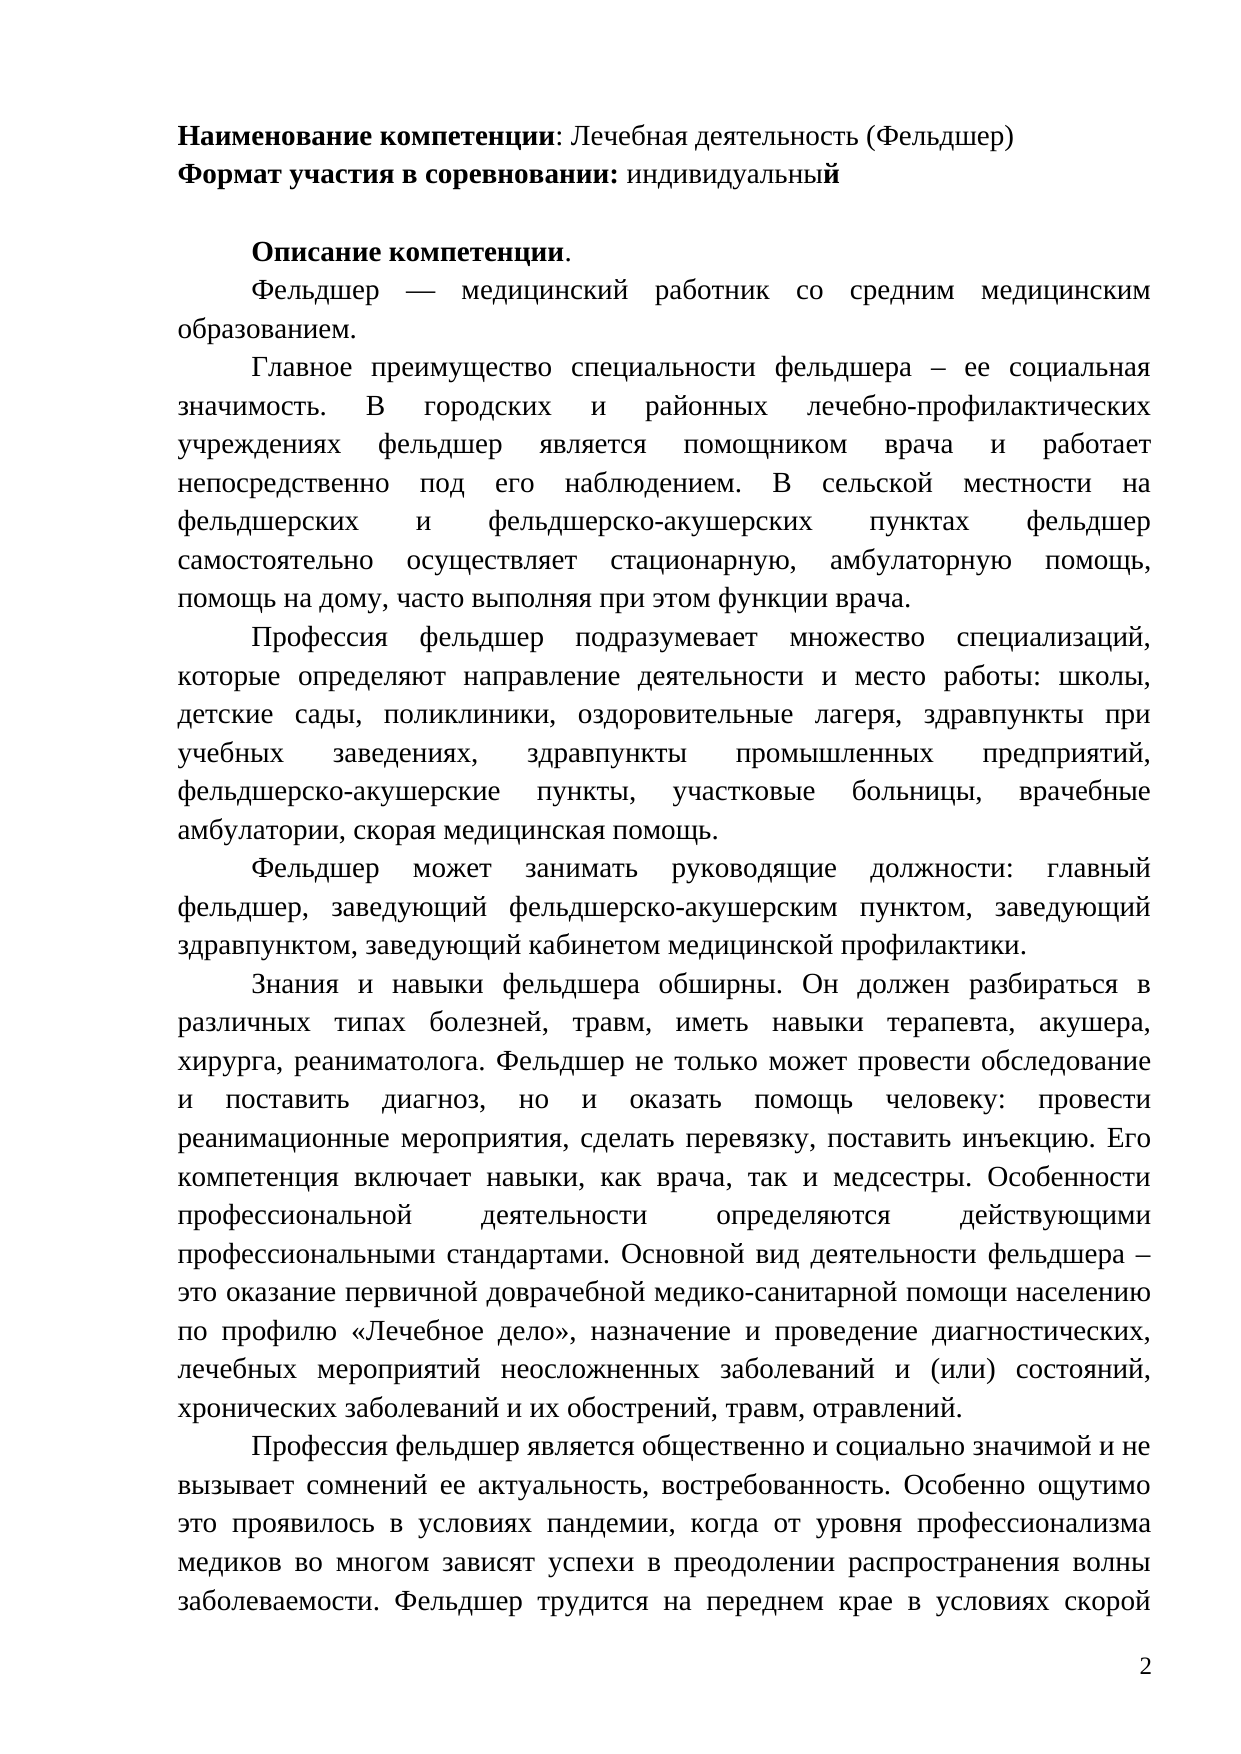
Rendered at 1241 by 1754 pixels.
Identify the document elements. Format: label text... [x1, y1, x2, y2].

text Знания и навыки фельдшера обширны. Он должен разбираться в различных типах болезней, травм, иметь навыки терапевта, акушера, хирурга, реаниматолога. Фельдшер не только может провести обследование и поставить диагноз, но и оказать помощь человеку: провести реанимационные мероприятия, сделать перевязку, поставить инъекцию. Его компетенция включает навыки, как врача, так и медсестры. Особенности профессиональной деятельности определяются действующими профессиональными стандартами. Основной вид деятельности фельдшера – это оказание первичной доврачебной медико-санитарной помощи населению по профилю «Лечебное дело», назначение и проведение диагностических, лечебных мероприятий неосложненных заболеваний и (или) состояний, хронических заболеваний и их обострений, травм, отравлений. [177, 966, 1152, 1423]
text Описание компетенции. [177, 234, 1152, 267]
text Профессия фельдшер подразумевает множество специализаций, которые определяют направление деятельности и место работы: школы, детские сады, поликлиники, оздоровительные лагеря, здравпункты при учебных заведениях, здравпункты промышленных предприятий, фельдшерско-акушерские пункты, участковые больницы, врачебные амбулатории, скорая медицинская помощь. [177, 619, 1152, 845]
text Фельдшер — медицинский работник со средним медицинским образованием. [177, 272, 1152, 344]
text Фельдшер может занимать руководящие должности: главный фельдшер, заведующий фельдшерско-акушерским пунктом, заведующий здравпунктом, заведующий кабинетом медицинской профилактики. [177, 850, 1152, 961]
text Главное преимущество специальности фельдшера – ее социальная значимость. В городских и районных лечебно-профилактических учреждениях фельдшер является помощником врача и работает непосредственно под его наблюдением. В сельской местности на фельдшерских и фельдшерско-акушерских пунктах фельдшер самостоятельно осуществляет стационарную, амбулаторную помощь, помощь на дому, часто выполняя при этом функции врача. [177, 349, 1152, 614]
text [177, 1428, 1152, 1616]
text Наименование компетенции: Лечебная деятельность (Фельдшер) [177, 118, 1152, 152]
text Формат участия в соревновании: индивидуальный [177, 157, 1152, 190]
